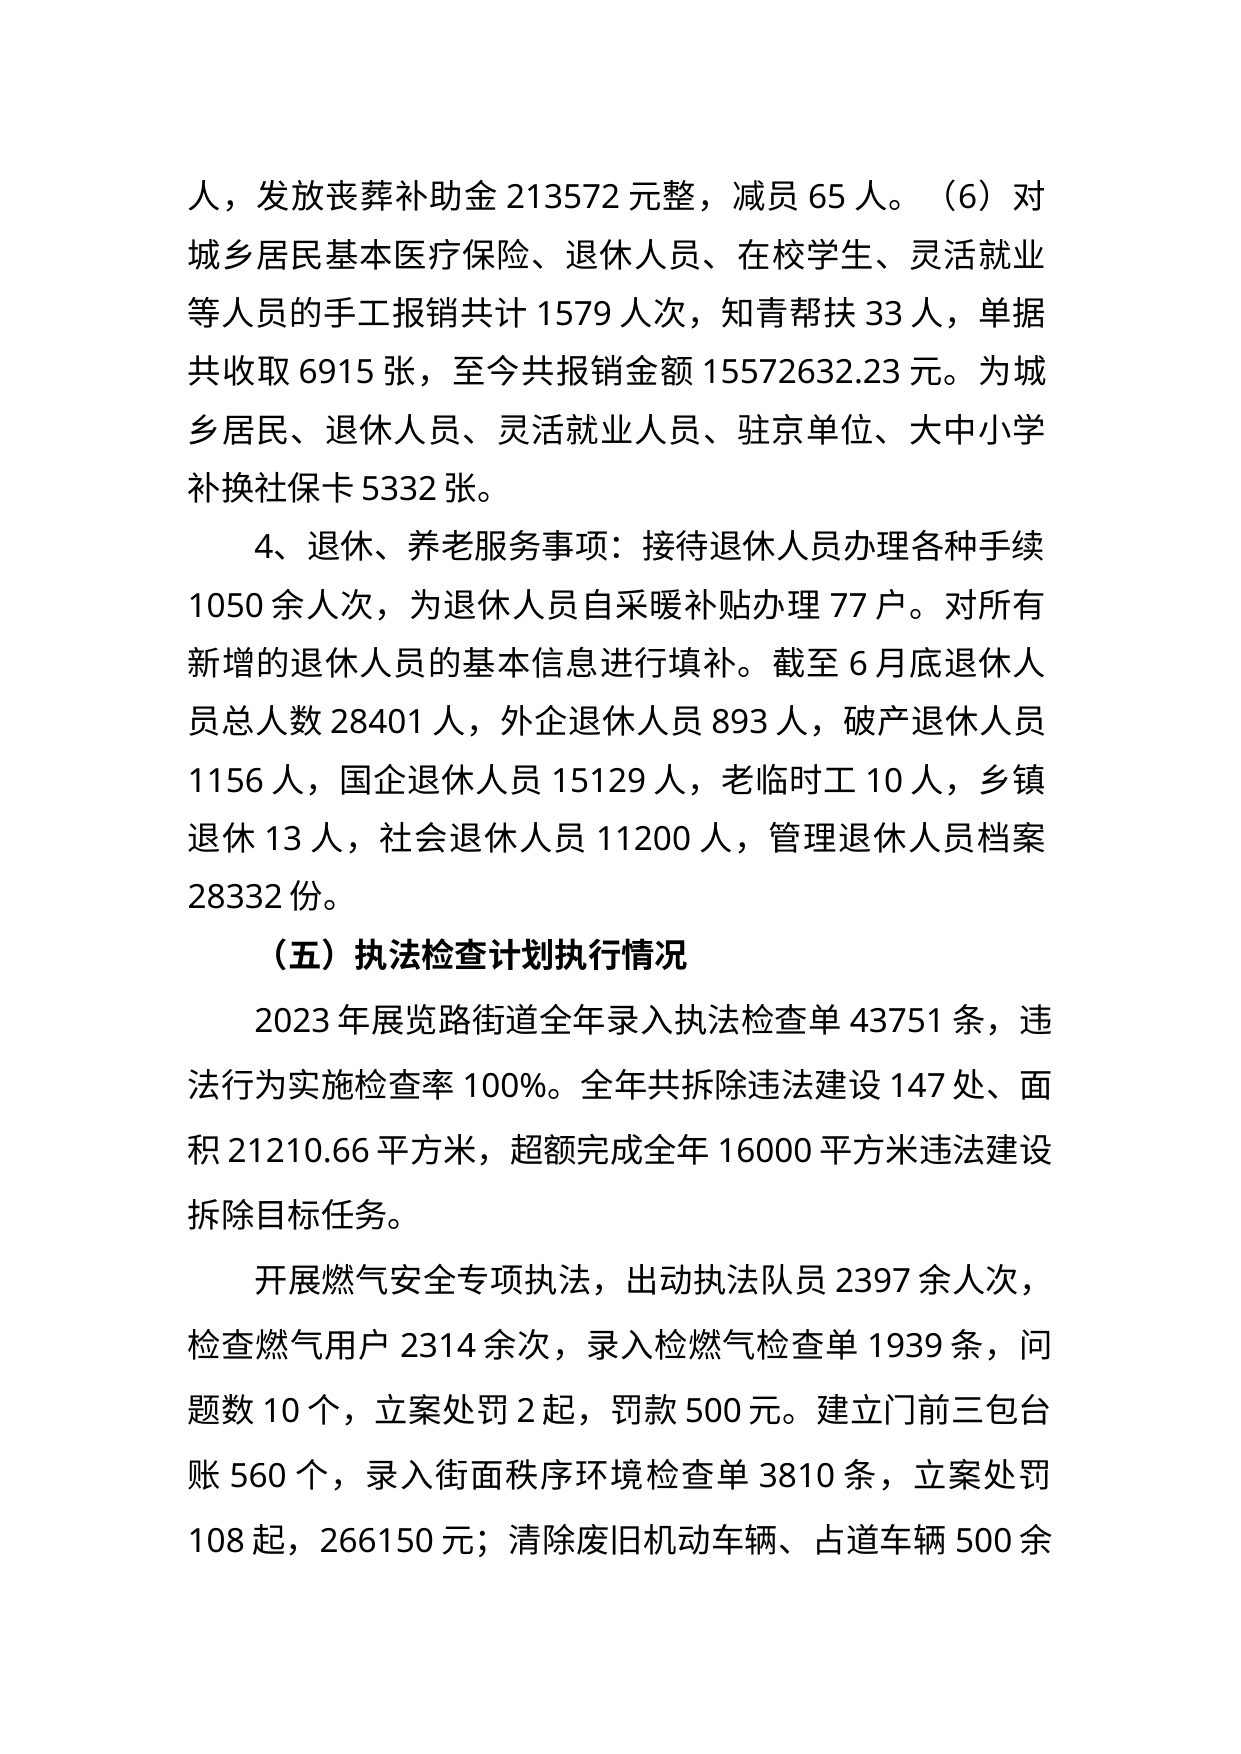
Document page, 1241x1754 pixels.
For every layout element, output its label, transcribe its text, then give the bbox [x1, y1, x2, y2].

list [187, 1245, 1053, 1570]
list （五）执法检查计划执行情况 [187, 920, 1053, 985]
text 2023年展览路街道全年录入执法检查单43751条，违法行为实施检查率100%。全年共拆除违法建设147处、面积21210.66平方米，超额完成全年16000平方米违法建设拆除目标任务。 [187, 985, 1053, 1245]
text 4、退休、养老服务事项：接待退休人员办理各种手续1050余人次，为退休人员自采暖补贴办理77户。对所有新增的退休人员的基本信息进行填补。截至6月底退休人员总人数28401人，外企退休人员893人，破产退休人员1156人，国企退休人员15129人，老临时工10人，乡镇退休13人，社会退休人员11200人，管理退休人员档案28332份。 [187, 512, 1046, 920]
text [187, 162, 1046, 512]
